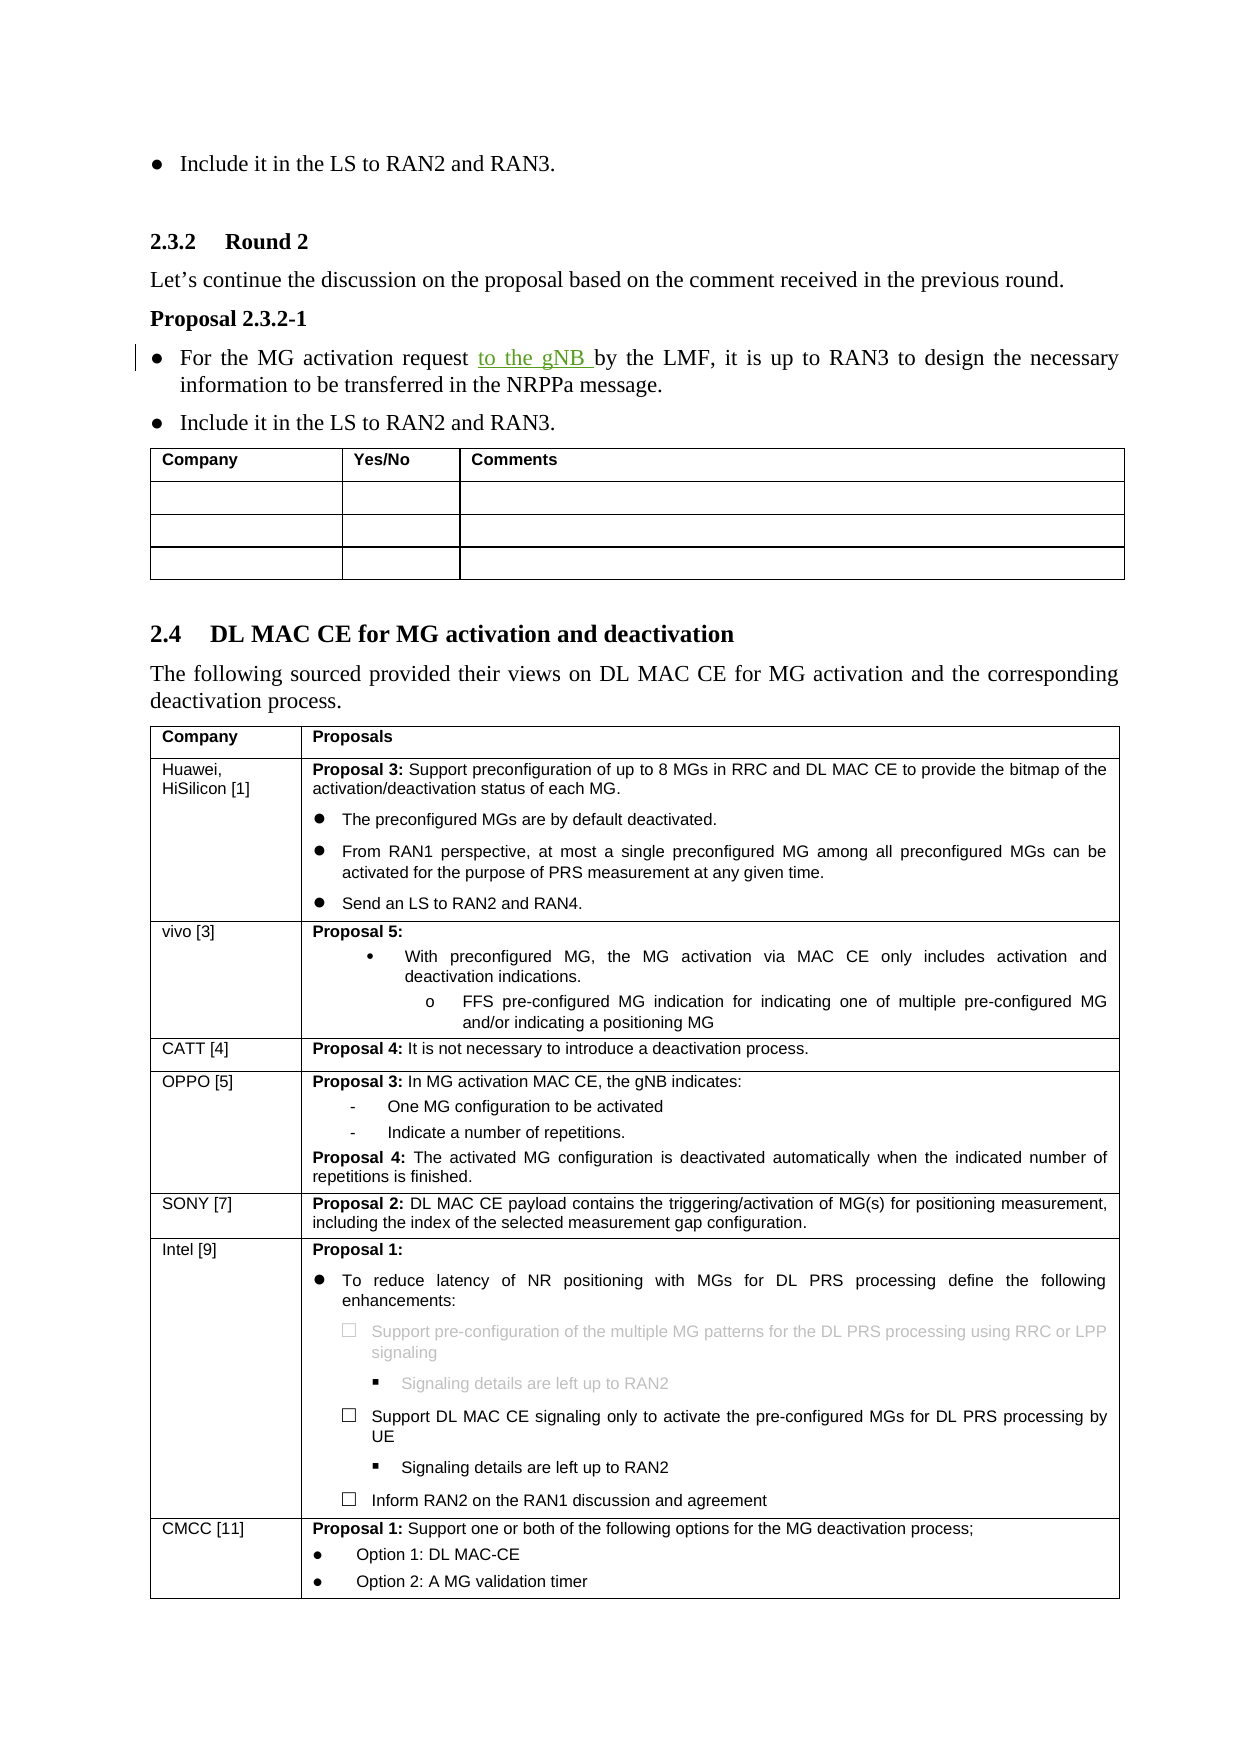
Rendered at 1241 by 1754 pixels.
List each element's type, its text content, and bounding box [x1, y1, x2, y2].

table_cell [461, 482, 1124, 514]
table_cell [151, 515, 342, 546]
table_header Company [151, 727, 301, 758]
table_cell SONY [7] [151, 1194, 301, 1238]
text The following sourced provided their views on DL MAC CE for MG activation and the corresponding deactivation process. [150, 660, 1120, 713]
table_cell Intel [9] [151, 1239, 301, 1518]
text Include it in the LS to RAN2 and RAN3. [150, 150, 1120, 176]
table_cell [461, 515, 1124, 546]
table_cell Huawei, HiSilicon [1] [151, 759, 301, 921]
text For the MG activation request by the LMF, it is up to RAN3 to design the necessary information to be transferred in the NRPPa message. [150, 344, 1120, 397]
table_cell CATT [4] [151, 1039, 301, 1071]
table_cell CMCC [11] [151, 1519, 301, 1597]
table_header Comments [461, 449, 1124, 481]
table_cell Proposal 1: Support one or both of the following options for the MG deactivation process; Option 1: DL MAC-CE Option 2: A MG validation timer [302, 1519, 1119, 1597]
subtitle Proposal 2.3.2-1 [150, 305, 1120, 332]
table_cell [343, 515, 459, 546]
table_cell [151, 482, 342, 514]
table_cell Proposal 4: It is not necessary to introduce a deactivation process. [302, 1039, 1119, 1071]
text Include it in the LS to RAN2 and RAN3. [150, 409, 1120, 436]
table_cell [343, 482, 459, 514]
table_cell [151, 548, 342, 579]
table_header Yes/No [343, 449, 459, 481]
table_cell Proposal 3: Support preconfiguration of up to 8 MGs in RRC and DL MAC CE to provide the bitmap of the activation/deactivation status of each MG. The preconfigured MGs are by default deactivated. From RAN1 perspective, at most a single preconfigured MG among all preconfigured MGs can be activated for the purpose of PRS measurement at any given time. Send an LS to RAN2 and RAN4. [302, 759, 1119, 921]
table_cell vivo [3] [151, 922, 301, 1038]
table_cell [343, 548, 459, 579]
table_header Company [151, 449, 342, 481]
table_cell Proposal 2: DL MAC CE payload contains the triggering/activation of MG(s) for positioning measurement, including the index of the selected measurement gap configuration. [302, 1194, 1119, 1238]
text Let’s continue the discussion on the proposal based on the comment received in the previous round. [150, 267, 1120, 293]
table_cell [461, 548, 1124, 579]
table_cell Proposal 5: With preconfigured MG, the MG activation via MAC CE only includes activation and deactivation indications. FFS pre-configured MG indication for indicating one of multiple pre-configured MG and/or indicating a positioning MG [302, 922, 1119, 1038]
subtitle DL MAC CE for MG activation and deactivation [150, 619, 1120, 648]
table_cell OPPO [5] [151, 1072, 301, 1193]
table_cell Proposal 3: In MG activation MAC CE, the gNB indicates: One MG configuration to be activated Indicate a number of repetitions. Proposal 4: The activated MG configuration is deactivated automatically when the indicated number of repetitions is finished. [302, 1072, 1119, 1193]
table_cell Proposal 1: To reduce latency of NR positioning with MGs for DL PRS processing define the following enhancements: Support pre-configuration of the multiple MG patterns for the DL PRS processing using RRC or LPP signaling Signaling details are left up to RAN2 Support DL MAC CE signaling only to activate the pre-configured MGs for DL PRS processing by UE Signaling details are left up to RAN2 Inform RAN2 on the RAN1 discussion and agreement [302, 1239, 1119, 1518]
table_header Proposals [302, 727, 1119, 758]
subtitle Round 2 [150, 228, 1120, 254]
